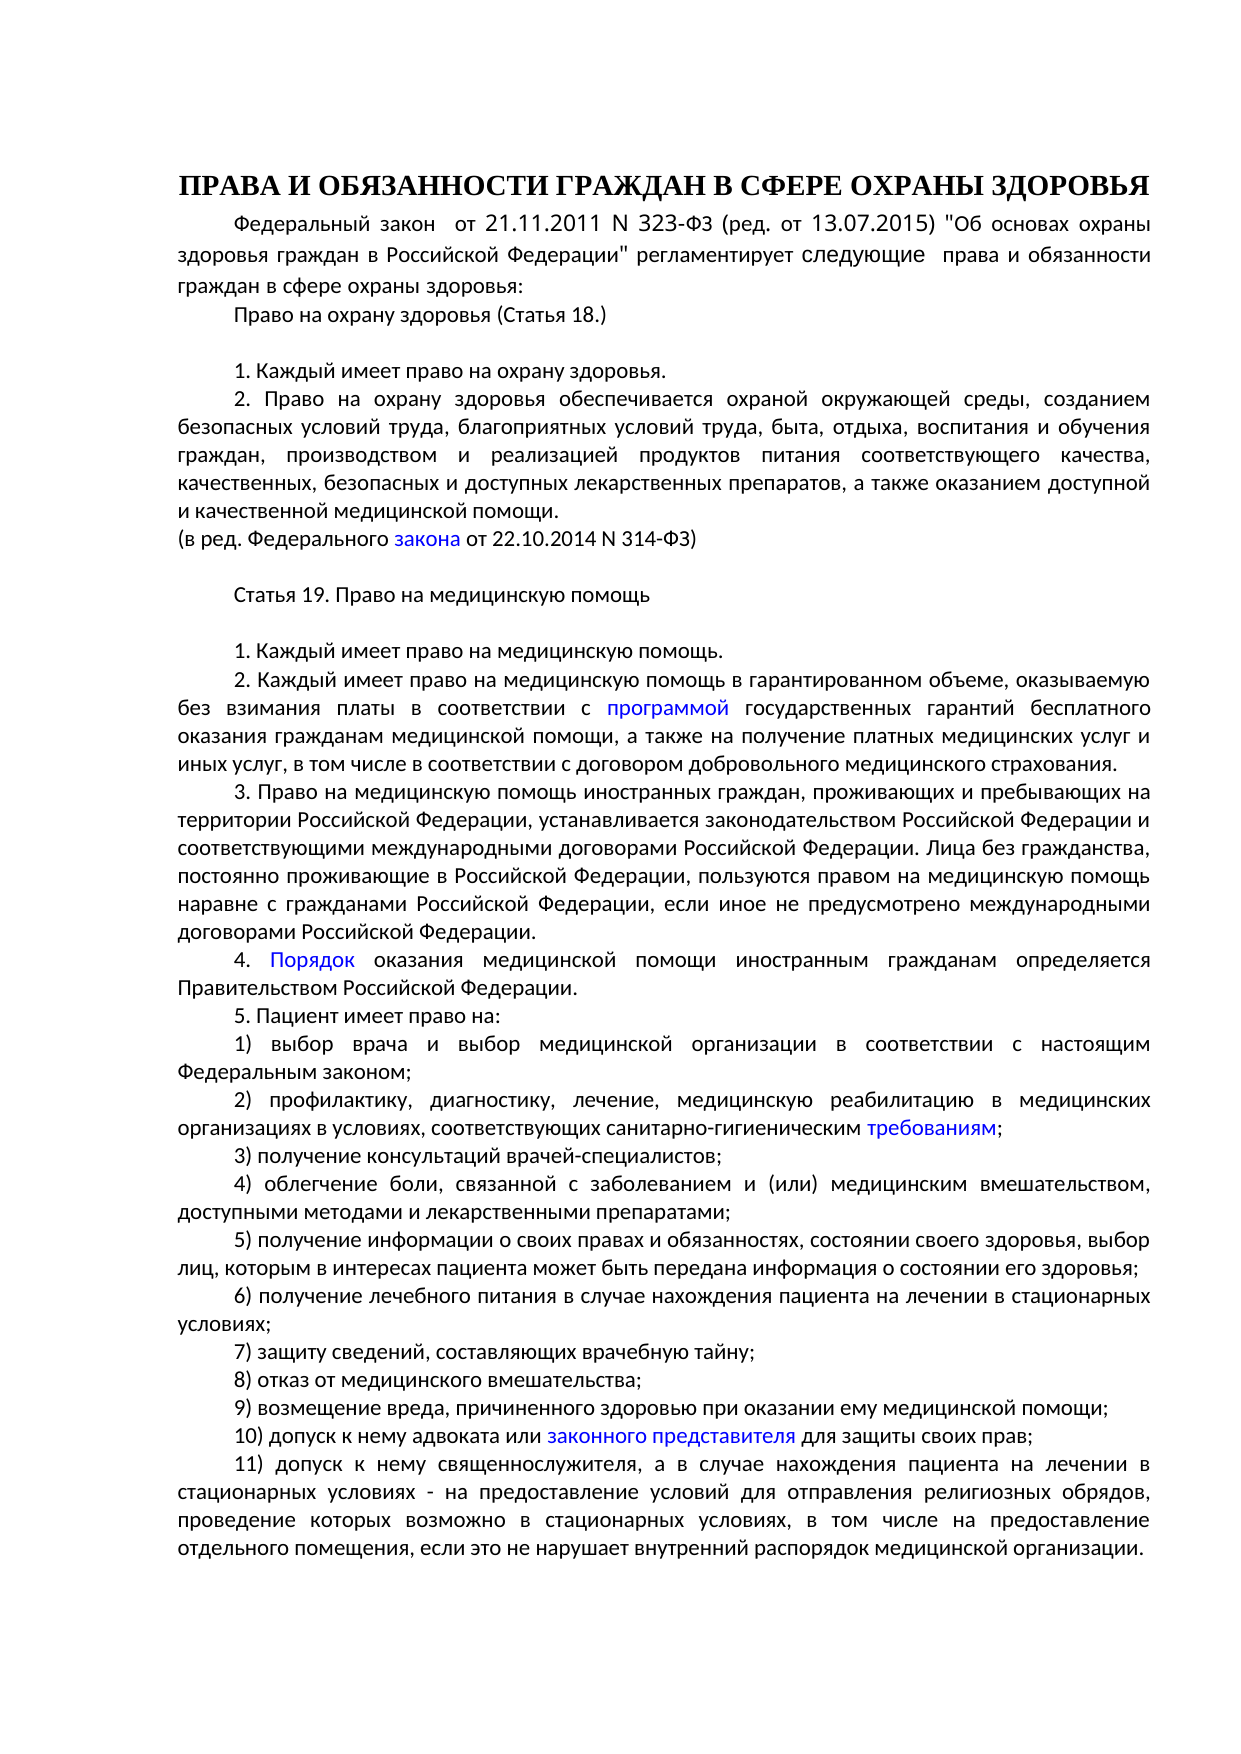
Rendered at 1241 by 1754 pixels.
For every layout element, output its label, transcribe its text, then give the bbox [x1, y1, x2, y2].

text 4) облегчение боли, связанной с заболеванием и (или) медицинским вмешательством, доступными методами и лекарственными препаратами; [177, 1169, 1152, 1225]
text 1. Каждый имеет право на медицинскую помощь. [177, 637, 1152, 665]
text 5. Пациент имеет право на: [177, 1001, 1152, 1029]
text 3) получение консультаций врачей-специалистов; [177, 1141, 1152, 1169]
text 1. Каждый имеет право на охрану здоровья. [177, 356, 1152, 384]
text 2. Каждый имеет право на медицинскую помощь в гарантированном объеме, оказываемую без взимания платы в соответствии с программой государственных гарантий бесплатного оказания гражданам медицинской помощи, а также на получение платных медицинских услуг и иных услуг, в том числе в соответствии с договором добровольного медицинского страхования. [177, 665, 1152, 777]
text (в ред. Федерального закона от 22.10.2014 N 314-ФЗ) [177, 524, 1152, 553]
text 8) отказ от медицинского вмешательства; [177, 1365, 1152, 1393]
text 10) допуск к нему адвоката или законного представителя для защиты своих прав; [177, 1421, 1152, 1449]
text Статья 19. Право на медицинскую помощь [177, 581, 1152, 609]
text 5) получение информации о своих правах и обязанностях, состоянии своего здоровья, выбор лиц, которым в интересах пациента может быть передана информация о состоянии его здоровья; [177, 1225, 1152, 1281]
text 7) защиту сведений, составляющих врачебную тайну; [177, 1337, 1152, 1365]
text 4. Порядок оказания медицинской помощи иностранным гражданам определяется Правительством Российской Федерации. [177, 945, 1152, 1001]
text Федеральный закон от 21.11.2011 N 323-ФЗ (ред. от 13.07.2015) "Об основах охраны здоровья граждан в Российской Федерации" регламентирует следующие права и обязанности граждан в сфере охраны здоровья: [177, 207, 1152, 300]
text 2) профилактику, диагностику, лечение, медицинскую реабилитацию в медицинских организациях в условиях, соответствующих санитарно-гигиеническим требованиям; [177, 1085, 1152, 1141]
text 9) возмещение вреда, причиненного здоровью при оказании ему медицинской помощи; [177, 1393, 1152, 1421]
text 3. Право на медицинскую помощь иностранных граждан, проживающих и пребывающих на территории Российской Федерации, устанавливается законодательством Российской Федерации и соответствующими международными договорами Российской Федерации. Лица без гражданства, постоянно проживающие в Российской Федерации, пользуются правом на медицинскую помощь наравне с гражданами Российской Федерации, если иное не предусмотрено международными договорами Российской Федерации. [177, 777, 1152, 945]
text 1) выбор врача и выбор медицинской организации в соответствии с настоящим Федеральным законом; [177, 1029, 1152, 1085]
text Право на охрану здоровья (Статья 18.) [177, 300, 1152, 328]
text 11) допуск к нему священнослужителя, а в случае нахождения пациента на лечении в стационарных условиях - на предоставление условий для отправления религиозных обрядов, проведение которых возможно в стационарных условиях, в том числе на предоставление отдельного помещения, если это не нарушает внутренний распорядок медицинской организации. [177, 1449, 1152, 1561]
text 6) получение лечебного питания в случае нахождения пациента на лечении в стационарных условиях; [177, 1281, 1152, 1337]
subtitle ПРАВА И ОБЯЗАННОСТИ ГРАЖДАН В СФЕРЕ ОХРАНЫ ЗДОРОВЬЯ [177, 168, 1152, 202]
text 2. Право на охрану здоровья обеспечивается охраной окружающей среды, созданием безопасных условий труда, благоприятных условий труда, быта, отдыха, воспитания и обучения граждан, производством и реализацией продуктов питания соответствующего качества, качественных, безопасных и доступных лекарственных препаратов, а также оказанием доступной и качественной медицинской помощи. [177, 384, 1152, 524]
